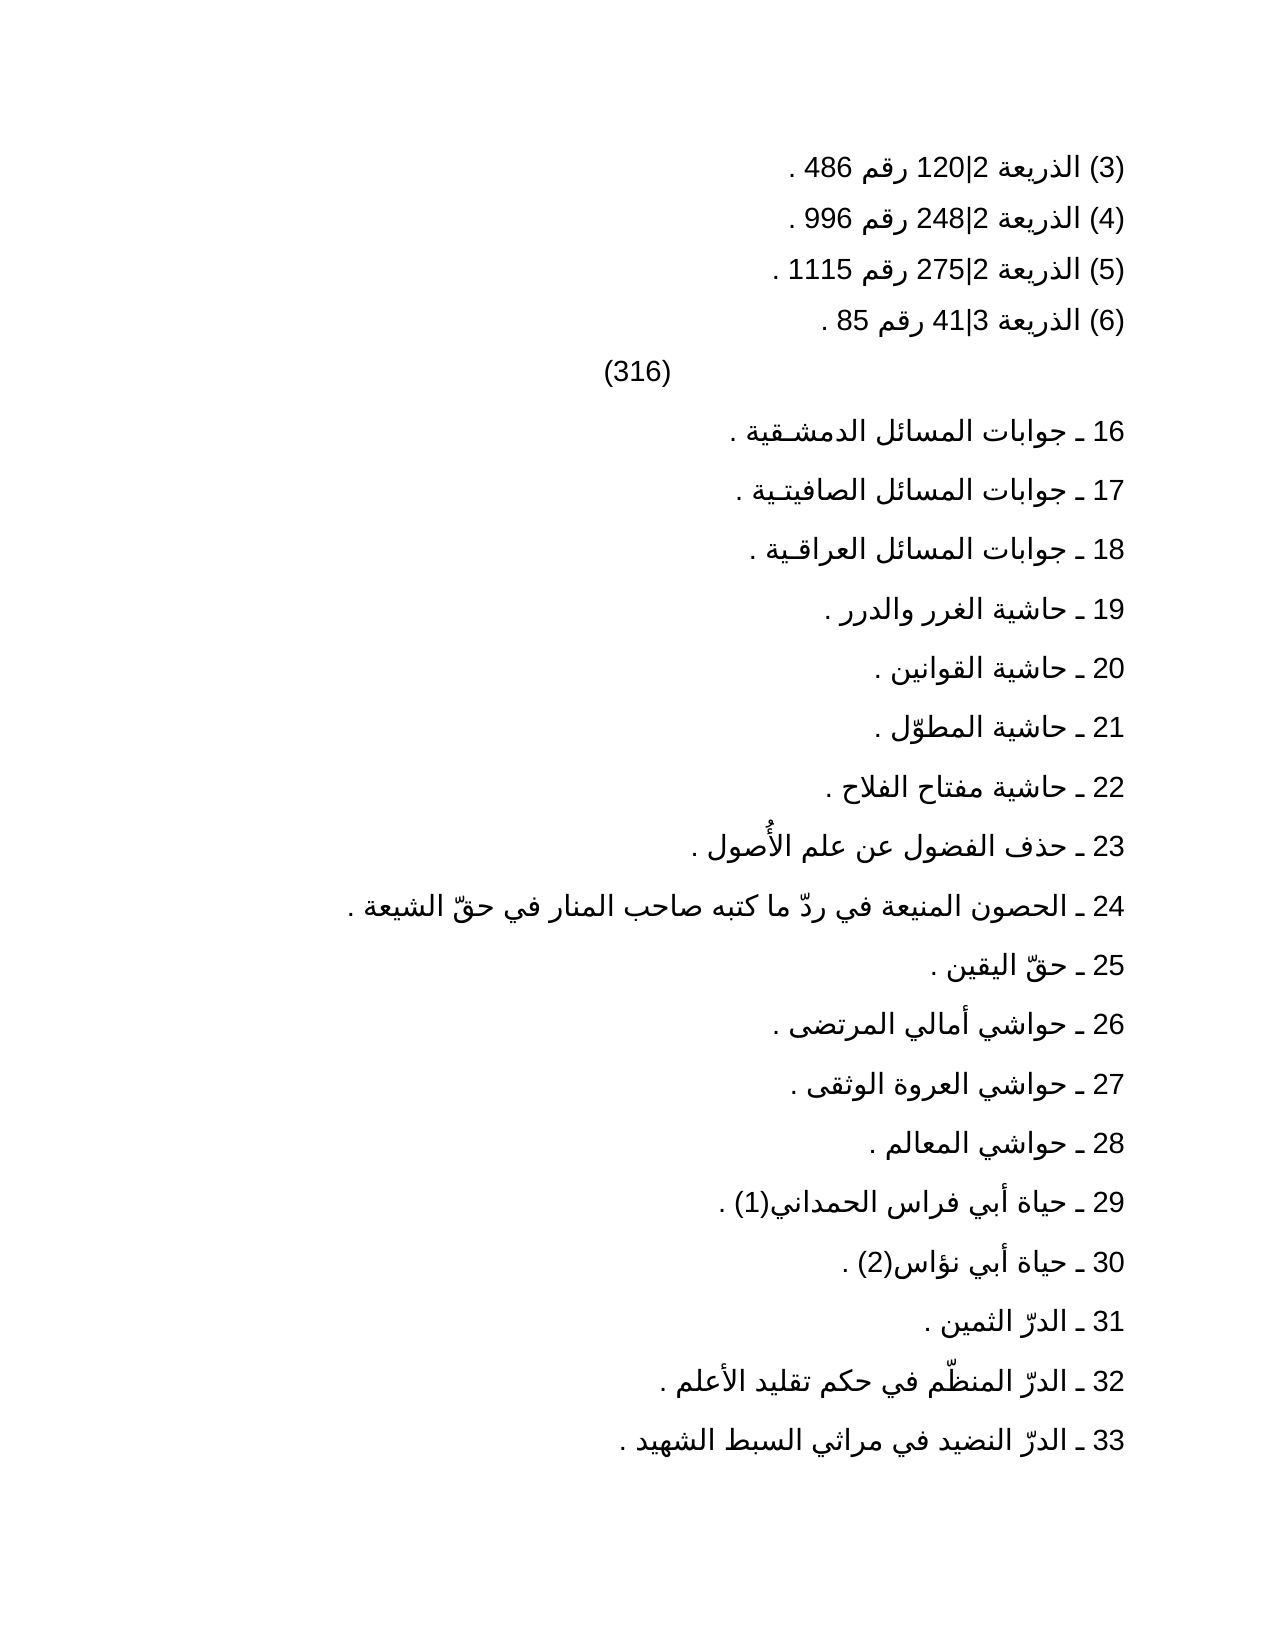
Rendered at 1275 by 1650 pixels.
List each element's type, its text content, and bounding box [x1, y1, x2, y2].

text 26 ـ حواشي أمالي المرتضى . [150, 1007, 1125, 1041]
text (3) الذريعة 2|120 رقم 486 . [150, 150, 1125, 183]
text 20 ـ حاشية القوانين . [150, 651, 1125, 684]
text 31 ـ الدرّ الثمين . [150, 1304, 1125, 1338]
text 32 ـ الدرّ المنظّم في حكم تقليد الأعلم . [150, 1363, 1125, 1397]
text 25 ـ حقّ اليقين . [150, 948, 1125, 981]
text 27 ـ حواشي العروة الوثقى . [150, 1067, 1125, 1100]
text (5) الذريعة 2|275 رقم 1115 . [150, 252, 1125, 286]
text 29 ـ حياة أبي فراس الحمداني(1) . [150, 1185, 1125, 1219]
text 17 ـ جوابات المسائل الصافيتـية . [150, 473, 1125, 506]
text (4) الذريعة 2|248 رقم 996 . [150, 201, 1125, 234]
text (316) [150, 354, 1125, 388]
text (6) الذريعة 3|41 رقم 85 . [150, 303, 1125, 337]
text 19 ـ حاشية الغرر والدرر . [150, 592, 1125, 625]
text 18 ـ جوابات المسائل العراقـية . [150, 532, 1125, 566]
text 21 ـ حاشية المطوّل . [150, 710, 1125, 744]
text 28 ـ حواشي المعالم . [150, 1126, 1125, 1159]
text 30 ـ حياة أبي نؤاس(2) . [150, 1245, 1125, 1278]
text 23 ـ حذف الفضول عن علم الأُصول . [150, 829, 1125, 863]
text 22 ـ حاشية مفتاح الفلاح . [150, 770, 1125, 803]
text 33 ـ الدرّ النضيد في مراثي السبط الشهيد . [150, 1423, 1125, 1456]
text 16 ـ جوابات المسائل الدمشـقية . [150, 413, 1125, 447]
text 24 ـ الحصون المنيعة في ردّ ما كتبه صاحب المنار في حقّ الشيعة . [150, 888, 1125, 922]
